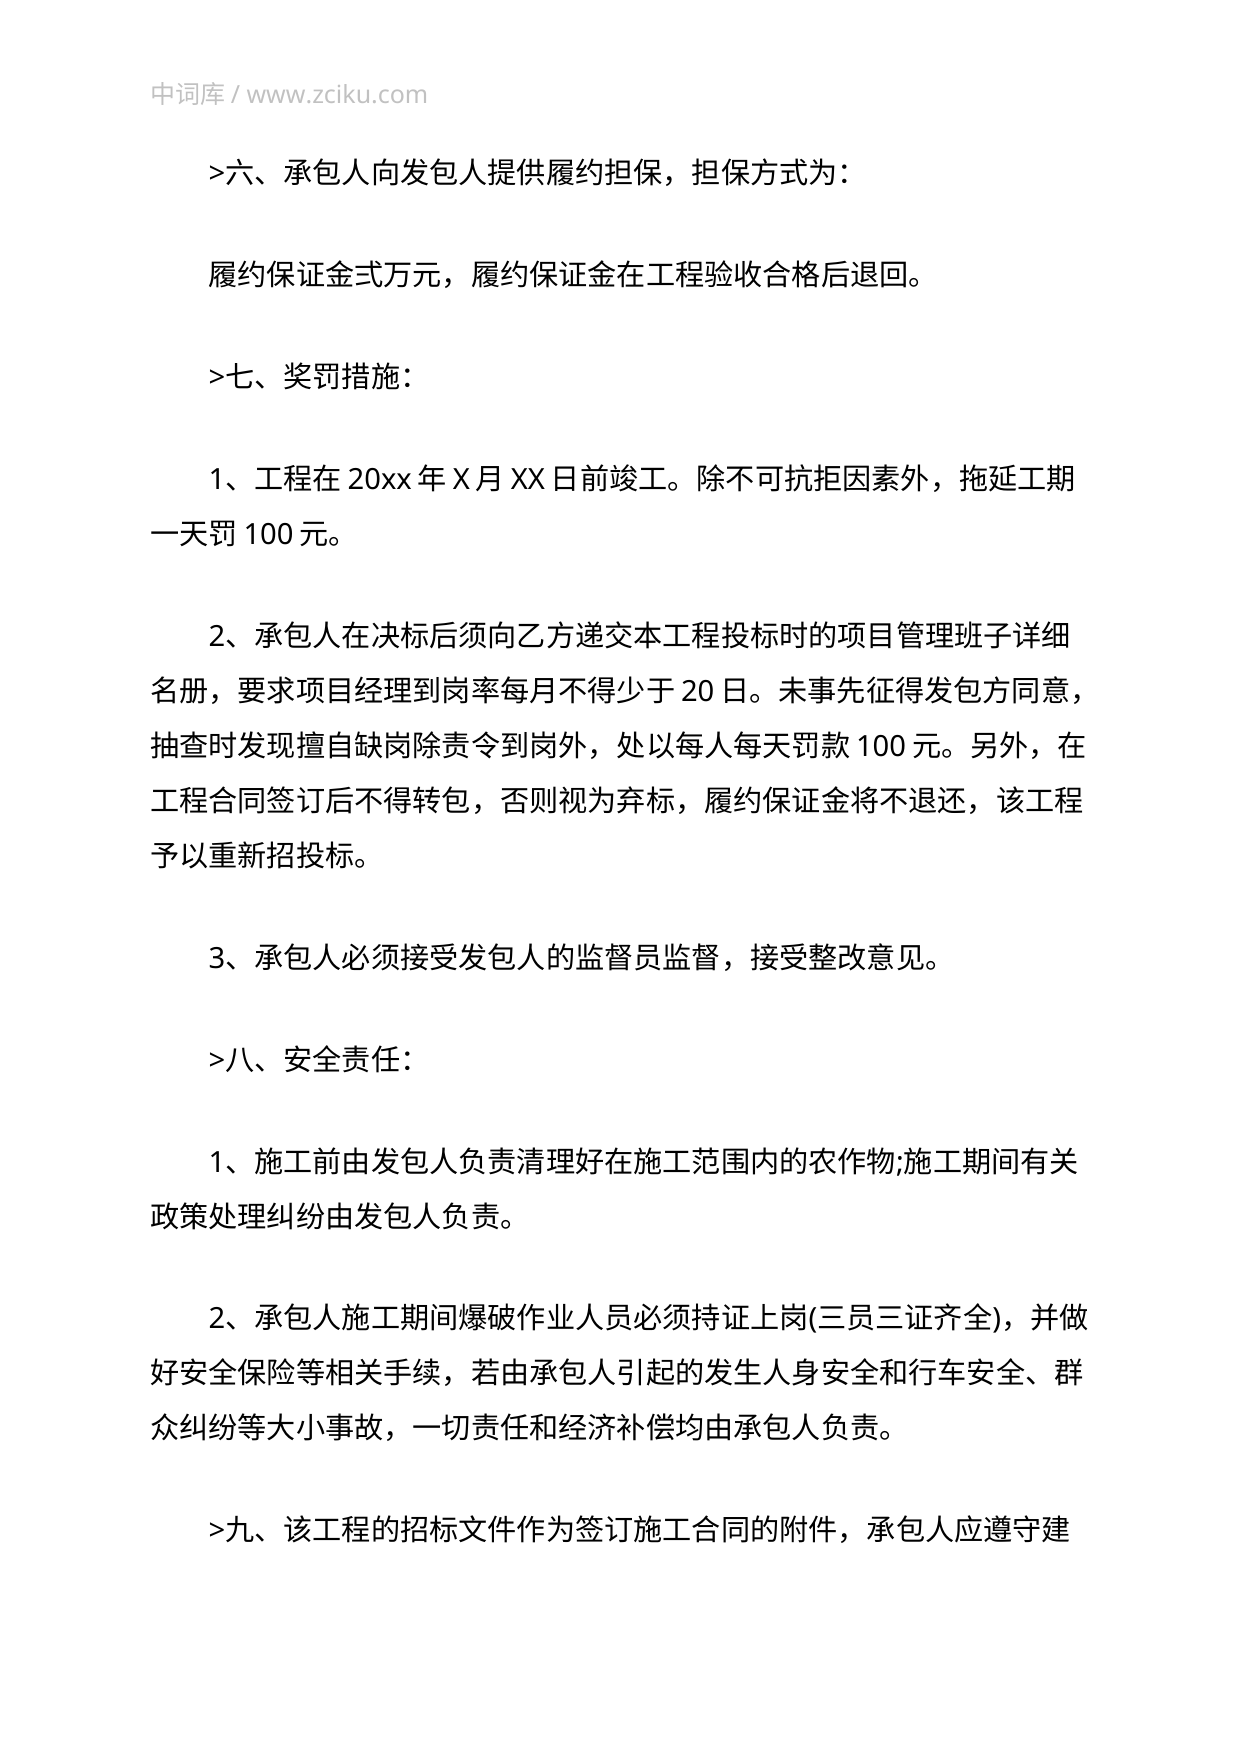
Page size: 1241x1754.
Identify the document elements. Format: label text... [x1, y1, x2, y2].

text >六、承包人向发包人提供履约担保，担保方式为： [150, 150, 1090, 192]
text 1、工程在20xx年X月XX日前竣工。除不可抗拒因素外，拖延工期一天罚100元。 [150, 456, 1090, 553]
text >八、安全责任： [150, 1036, 1090, 1079]
text 3、承包人必须接受发包人的监督员监督，接受整改意见。 [150, 934, 1090, 977]
text 履约保证金弍万元，履约保证金在工程验收合格后退回。 [150, 252, 1090, 294]
text 2、承包人在决标后须向乙方递交本工程投标时的项目管理班子详细名册，要求项目经理到岗率每月不得少于20日。未事先征得发包方同意，抽查时发现擅自缺岗除责令到岗外，处以每人每天罚款100元。另外，在工程合同签订后不得转包，否则视为弃标，履约保证金将不退还，该工程予以重新招投标。 [150, 613, 1090, 875]
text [150, 1507, 1090, 1549]
text 1、施工前由发包人负责清理好在施工范围内的农作物;施工期间有关政策处理纠纷由发包人负责。 [150, 1138, 1090, 1236]
text >七、奖罚措施： [150, 354, 1090, 396]
text 2、承包人施工期间爆破作业人员必须持证上岗(三员三证齐全)，并做好安全保险等相关手续，若由承包人引起的发生人身安全和行车安全、群众纠纷等大小事故，一切责任和经济补偿均由承包人负责。 [150, 1295, 1090, 1447]
